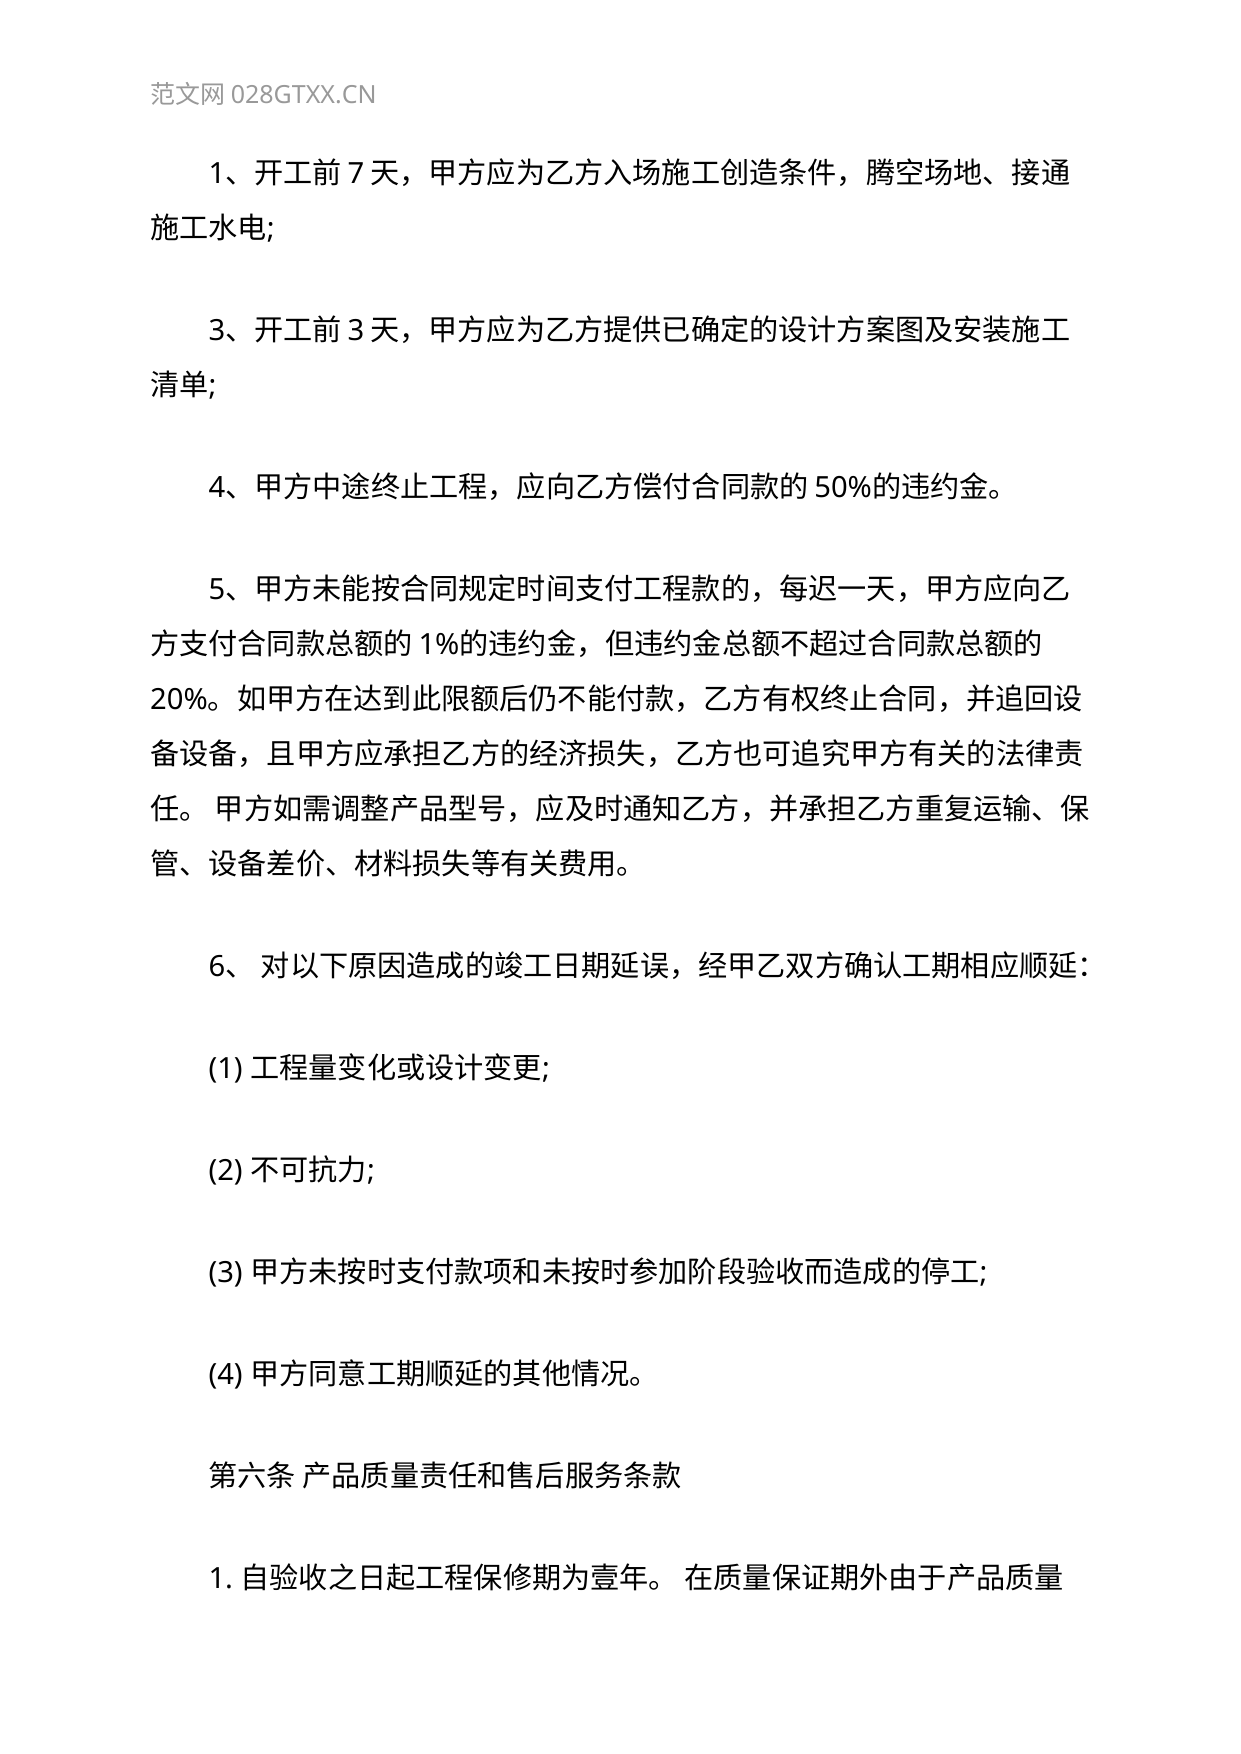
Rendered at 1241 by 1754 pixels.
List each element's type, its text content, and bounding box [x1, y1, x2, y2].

text 3、开工前3天，甲方应为乙方提供已确定的设计方案图及安装施工清单; [150, 307, 1090, 404]
text (4) 甲方同意工期顺延的其他情况。 [150, 1350, 1090, 1393]
text 4、甲方中途终止工程，应向乙方偿付合同款的50%的违约金。 [150, 464, 1090, 506]
text 5、甲方未能按合同规定时间支付工程款的，每迟一天，甲方应向乙方支付合同款总额的1%的违约金，但违约金总额不超过合同款总额的20%。如甲方在达到此限额后仍不能付款，乙方有权终止合同，并追回设备设备，且甲方应承担乙方的经济损失，乙方也可追究甲方有关的法律责任。 甲方如需调整产品型号，应及时通知乙方，并承担乙方重复运输、保管、设备差价、材料损失等有关费用。 [150, 566, 1090, 883]
text (3) 甲方未按时支付款项和未按时参加阶段验收而造成的停工; [150, 1248, 1090, 1291]
text (1) 工程量变化或设计变更; [150, 1044, 1090, 1087]
text 6、 对以下原因造成的竣工日期延误，经甲乙双方确认工期相应顺延： [150, 942, 1090, 985]
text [150, 1554, 1090, 1597]
text 1、开工前7天，甲方应为乙方入场施工创造条件，腾空场地、接通施工水电; [150, 150, 1090, 247]
text 第六条 产品质量责任和售后服务条款 [150, 1452, 1090, 1495]
text (2) 不可抗力; [150, 1146, 1090, 1189]
